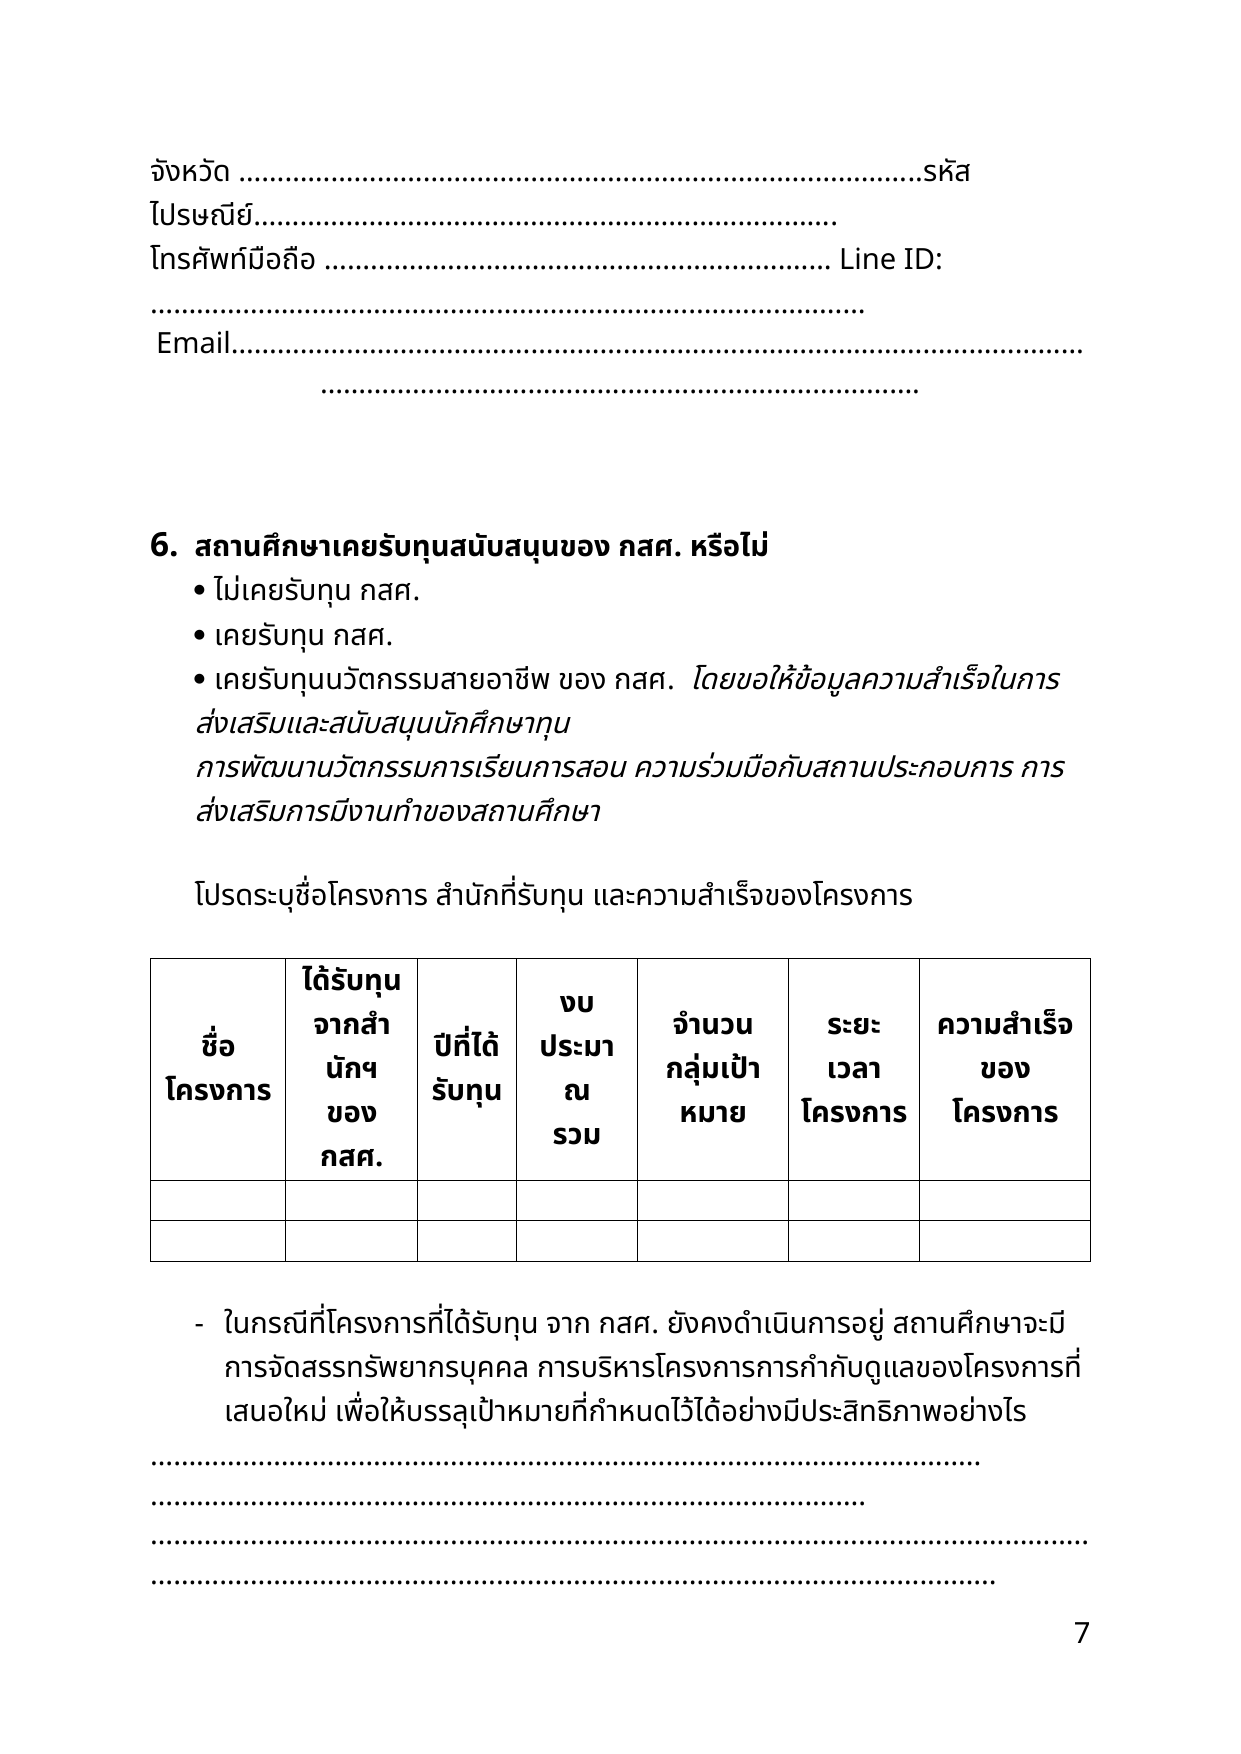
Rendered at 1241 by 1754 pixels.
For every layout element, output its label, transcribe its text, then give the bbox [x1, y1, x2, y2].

table_cell [286, 1181, 417, 1220]
text จังหวัด ……………………………………………………………………………..รหัสไปรษณีย์…………………………………………………………………. [150, 150, 1090, 238]
text ……………………………..……..…………………………..……..……………..……..……………..…………………………………………..……..…….....……. [150, 1434, 1090, 1514]
table_cell [517, 1181, 637, 1220]
table_cell [151, 1221, 285, 1261]
table_cell [789, 1181, 919, 1220]
list ในกรณีที่โครงการที่ได้รับทุน จาก กสศ. ยังคงดำเนินการอยู่ สถานศึกษาจะมีการจัดสรรทรัพยากรบุคคล การบริหารโครงการการกำกับดูแลของโครงการที่เสนอใหม่ เพื่อให้บรรลุเป้าหมายที่กำหนดไว้ได้อย่างมีประสิทธิภาพอย่างไร [194, 1302, 1090, 1434]
table_header งบประมาณ รวม [517, 959, 637, 1180]
table_cell [286, 1221, 417, 1261]
table_cell [418, 1181, 516, 1220]
list เคยรับทุนนวัตกรรมสายอาชีพ ของ กสศ. โดยขอให้ข้อมูลความสำเร็จในการส่งเสริมและสนับสนุนนักศึกษาทุน การพัฒนานวัตกรรมการเรียนการสอน ความร่วมมือกับสถานประกอบการ การส่งเสริมการมีงานทำของสถานศึกษา [194, 658, 1090, 835]
list ไม่เคยรับทุน กสศ. [194, 570, 1090, 614]
table_header จำนวน กลุ่มเป้าหมาย [638, 959, 788, 1180]
table_cell [638, 1221, 788, 1261]
text Email………………………………………………………………………………………………………………………………………...….………………….……. [150, 322, 1090, 402]
table_cell [789, 1221, 919, 1261]
table_cell [920, 1181, 1090, 1220]
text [150, 1514, 1090, 1593]
table_cell [517, 1221, 637, 1261]
table_header ความสำเร็จของโครงการ [920, 959, 1090, 1180]
list โทรศัพท์มือถือ ……..…………………………………………….…… Line ID: ……………………………………………………………...……………...… [150, 238, 1090, 322]
list สถานศึกษาเคยรับทุนสนับสนุนของ กสศ. หรือไม่ [150, 521, 1090, 570]
list โปรดระบุชื่อโครงการ สำนักที่รับทุน และความสำเร็จของโครงการ [194, 874, 1090, 918]
table_cell [638, 1181, 788, 1220]
table_cell [418, 1221, 516, 1261]
list เคยรับทุน กสศ. [194, 614, 1090, 658]
table_cell [151, 1181, 285, 1220]
table_header ปีที่ได้รับทุน [418, 959, 516, 1180]
table_cell [920, 1221, 1090, 1261]
table_header ระยะเวลาโครงการ [789, 959, 919, 1180]
table_header ได้รับทุนจากสำนักฯ ของ กสศ. [286, 959, 417, 1180]
table_header ชื่อโครงการ [151, 959, 285, 1180]
